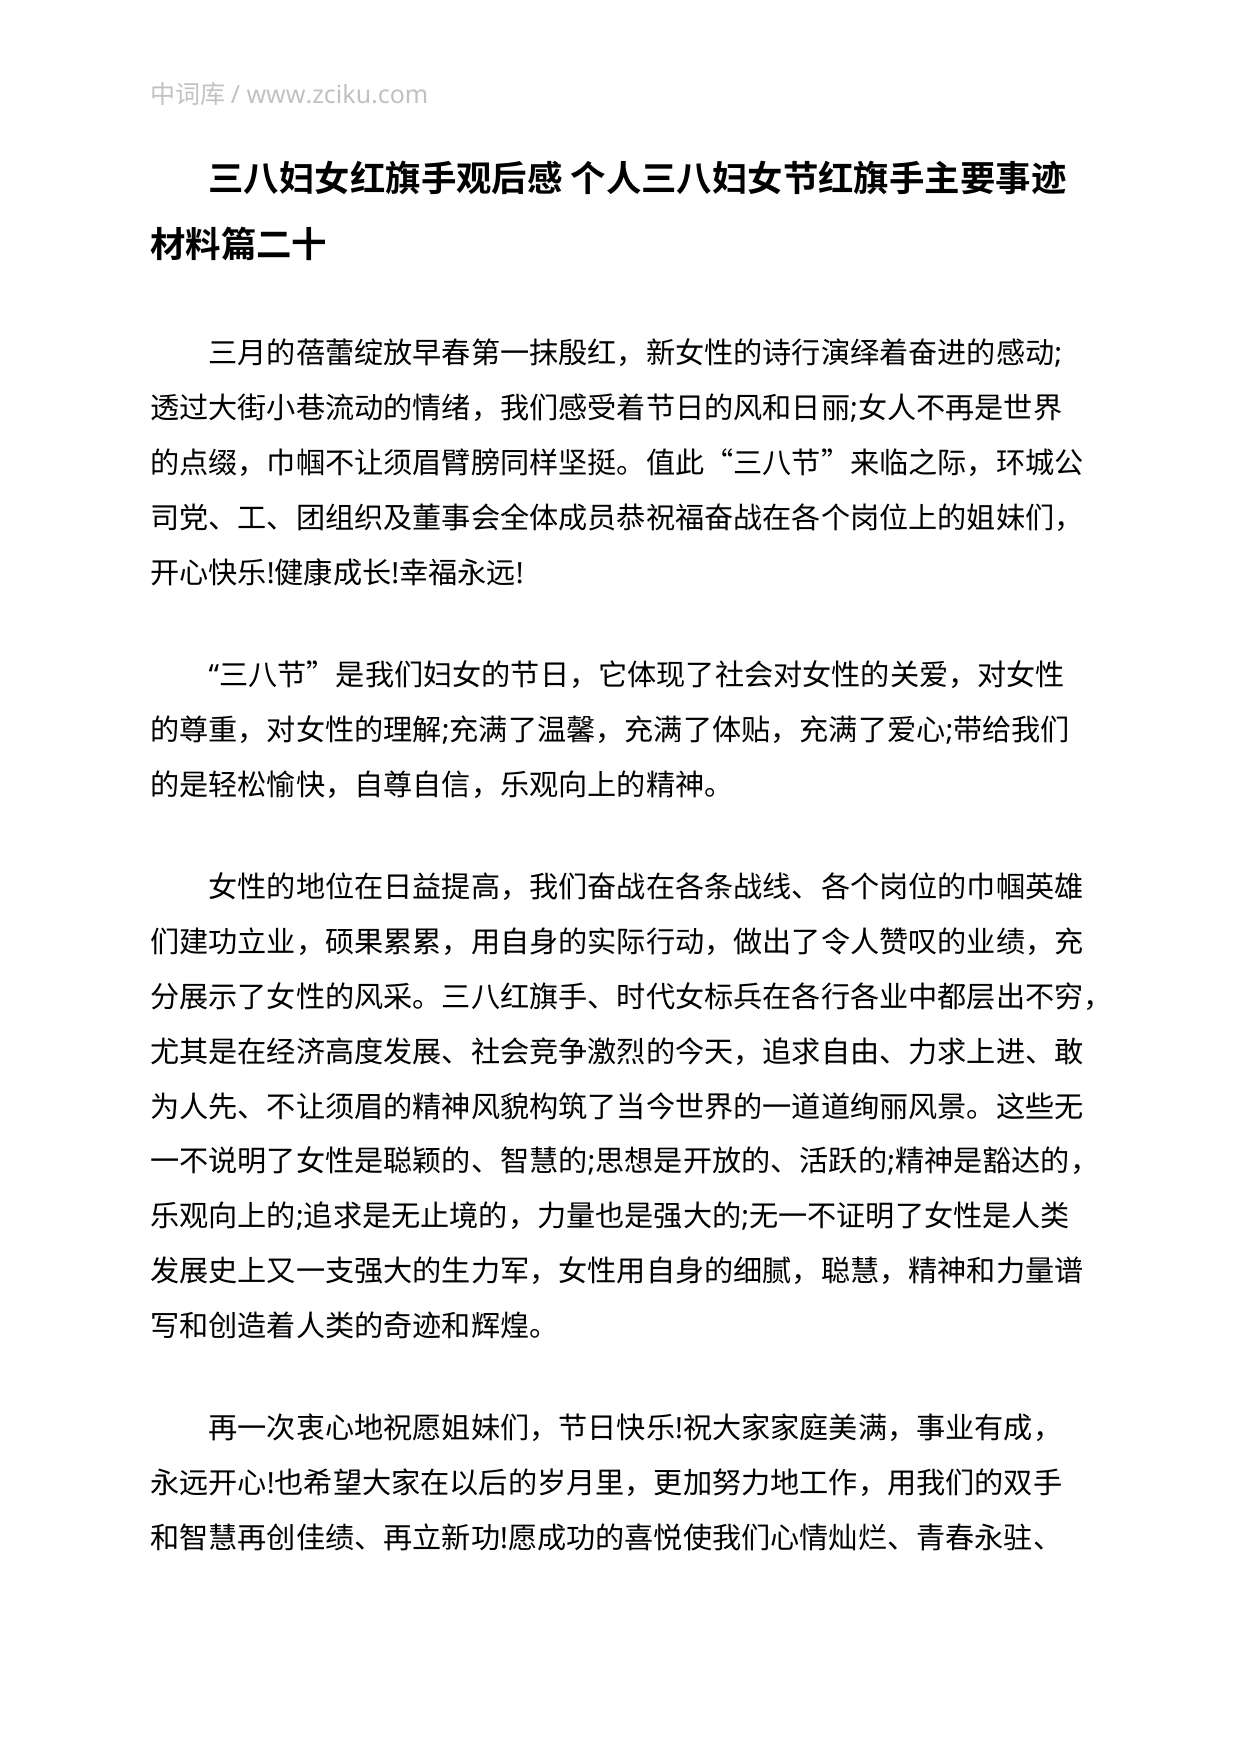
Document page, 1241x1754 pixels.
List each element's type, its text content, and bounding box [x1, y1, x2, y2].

text “三八节”是我们妇女的节日，它体现了社会对女性的关爱，对女性的尊重，对女性的理解;充满了温馨，充满了体贴，充满了爱心;带给我们的是轻松愉快，自尊自信，乐观向上的精神。 [150, 652, 1090, 804]
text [150, 1405, 1090, 1557]
text 三八妇女红旗手观后感 个人三八妇女节红旗手主要事迹材料篇二十 [150, 150, 1090, 268]
text 女性的地位在日益提高，我们奋战在各条战线、各个岗位的巾帼英雄们建功立业，硕果累累，用自身的实际行动，做出了令人赞叹的业绩，充分展示了女性的风采。三八红旗手、时代女标兵在各行各业中都层出不穷，尤其是在经济高度发展、社会竞争激烈的今天，追求自由、力求上进、敢为人先、不让须眉的精神风貌构筑了当今世界的一道道绚丽风景。这些无一不说明了女性是聪颖的、智慧的;思想是开放的、活跃的;精神是豁达的，乐观向上的;追求是无止境的，力量也是强大的;无一不证明了女性是人类发展史上又一支强大的生力军，女性用自身的细腻，聪慧，精神和力量谱写和创造着人类的奇迹和辉煌。 [150, 863, 1090, 1345]
text 三月的蓓蕾绽放早春第一抹殷红，新女性的诗行演绎着奋进的感动;透过大街小巷流动的情绪，我们感受着节日的风和日丽;女人不再是世界的点缀，巾帼不让须眉臂膀同样坚挺。值此“三八节”来临之际，环城公司党、工、团组织及董事会全体成员恭祝福奋战在各个岗位上的姐妹们，开心快乐!健康成长!幸福永远! [150, 330, 1090, 592]
